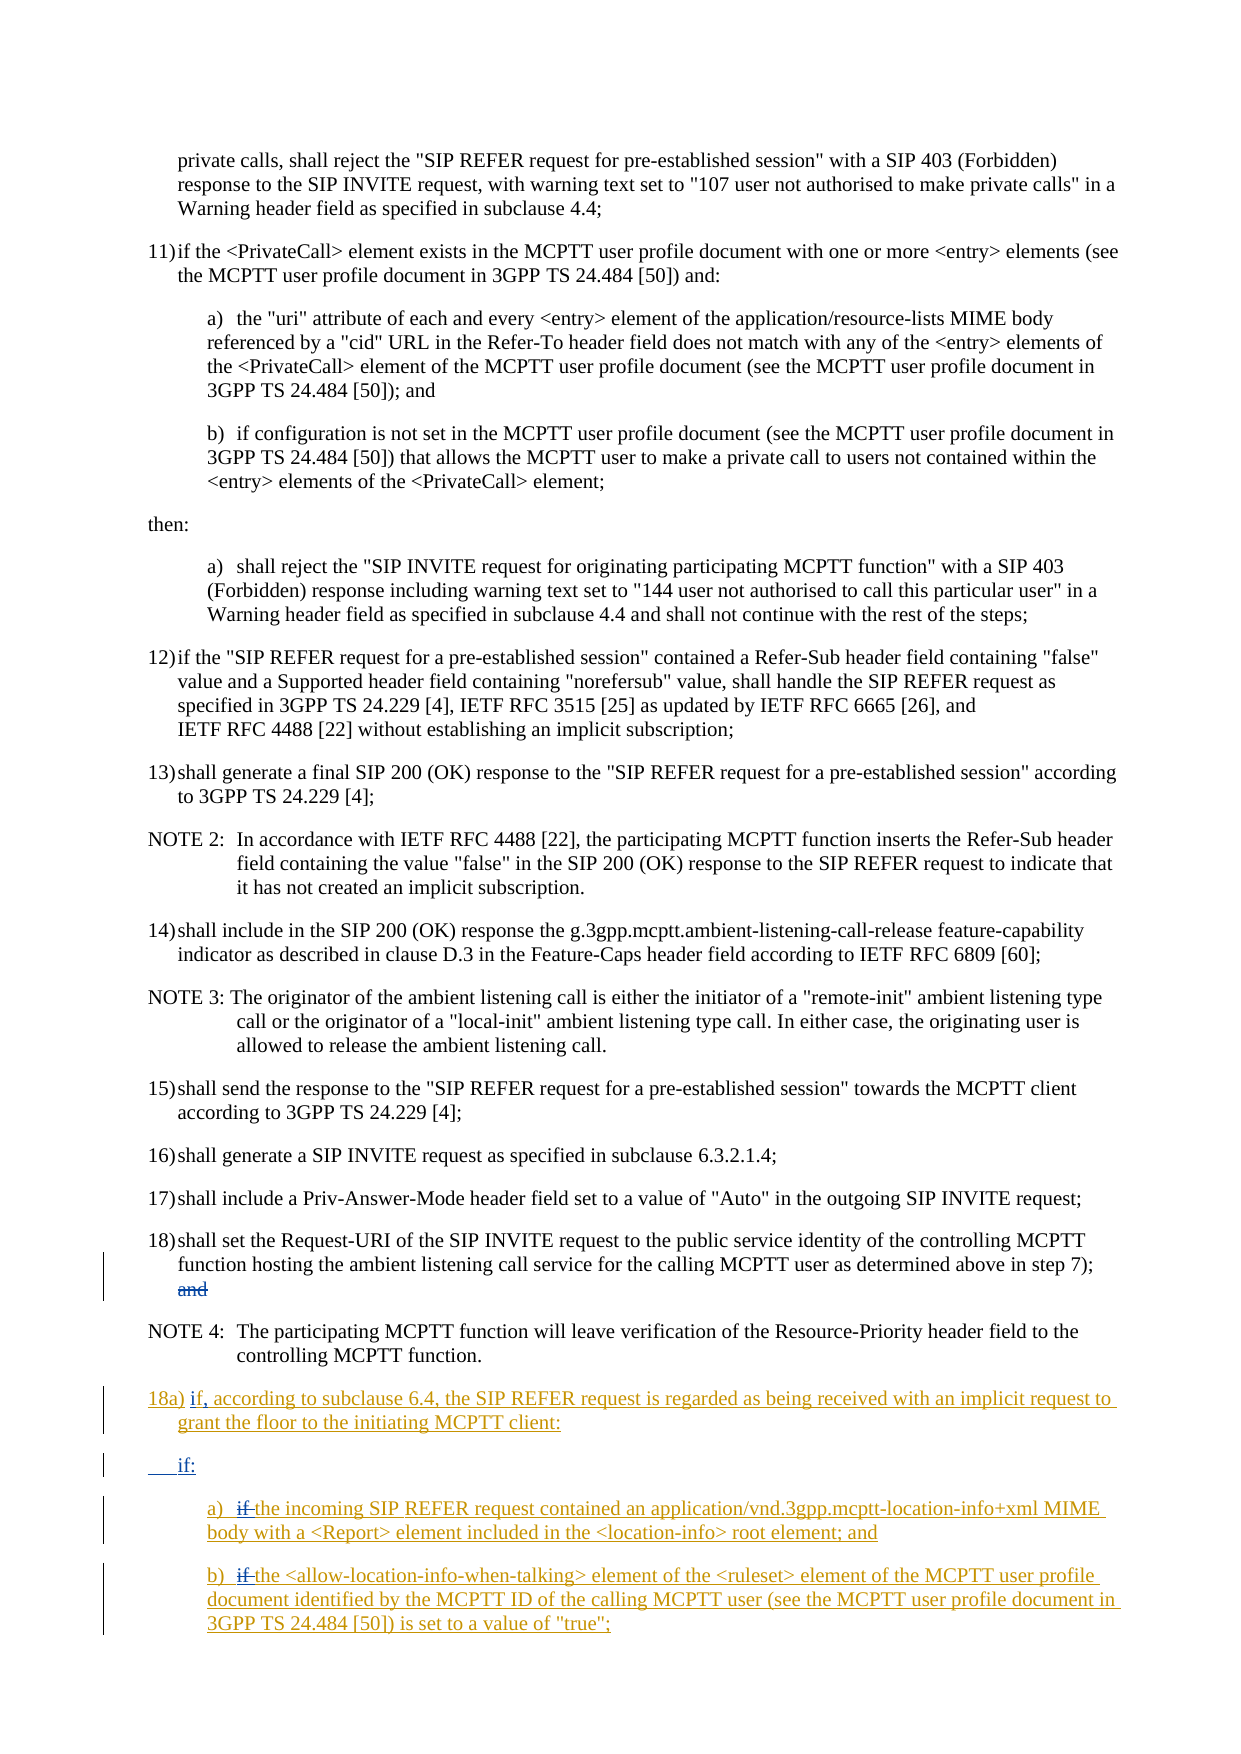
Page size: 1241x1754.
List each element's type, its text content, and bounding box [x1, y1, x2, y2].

text NOTE 2: In accordance with IETF RFC 4488 [22], the participating MCPTT function inserts the Refer-Sub header field containing the value "false" in the SIP 200 (OK) response to the SIP REFER request to indicate that it has not created an implicit subscription. [148, 827, 1122, 899]
text 12) if the "SIP REFER request for a pre-established session" contained a Refer-Sub header field containing "false" value and a Supported header field containing "norefersub" value, shall handle the SIP REFER request as specified in 3GPP TS 24.229 [4], IETF RFC 3515 [25] as updated by IETF RFC 6665 [26], and IETF RFC 4488 [22] without establishing an implicit subscription; [148, 645, 1122, 741]
text 15) shall send the response to the "SIP REFER request for a pre-established session" towards the MCPTT client according to 3GPP TS 24.229 [4]; [148, 1076, 1122, 1124]
text 11) if the <PrivateCall> element exists in the MCPTT user profile document with one or more <entry> elements (see the MCPTT user profile document in 3GPP TS 24.484 [50]) and: [148, 239, 1122, 287]
text 13) shall generate a final SIP 200 (OK) response to the "SIP REFER request for a pre-established session" according to 3GPP TS 24.229 [4]; [148, 760, 1122, 808]
text a) the "uri" attribute of each and every <entry> element of the application/resource-lists MIME body referenced by a "cid" URL in the Refer-To header field does not match with any of the <entry> elements of the <PrivateCall> element of the MCPTT user profile document (see the MCPTT user profile document in 3GPP TS 24.484 [50]); and [207, 306, 1122, 402]
text NOTE 4: The participating MCPTT function will leave verification of the Resource-Priority header field to the controlling MCPTT function. [148, 1319, 1122, 1367]
text b) if configuration is not set in the MCPTT user profile document (see the MCPTT user profile document in 3GPP TS 24.484 [50]) that allows the MCPTT user to make a private call to users not contained within the <entry> elements of the <PrivateCall> element; [207, 421, 1122, 493]
text NOTE 3: The originator of the ambient listening call is either the initiator of a "remote-init" ambient listening type call or the originator of a "local-init" ambient listening type call. In either case, the originating user is allowed to release the ambient listening call. [148, 985, 1122, 1057]
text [148, 148, 1122, 220]
text 17) shall include a Priv-Answer-Mode header field set to a value of "Auto" in the outgoing SIP INVITE request; [148, 1186, 1122, 1209]
text a) shall reject the "SIP INVITE request for originating participating MCPTT function" with a SIP 403 (Forbidden) response including warning text set to "144 user not authorised to call this particular user" in a Warning header field as specified in subclause 4.4 and shall not continue with the rest of the steps; [207, 554, 1122, 626]
text 14) shall include in the SIP 200 (OK) response the g.3gpp.mcptt.ambient-listening-call-release feature-capability indicator as described in clause D.3 in the Feature-Caps header field according to IETF RFC 6809 [60]; [148, 918, 1122, 966]
text 16) shall generate a SIP INVITE request as specified in subclause 6.3.2.1.4; [148, 1143, 1122, 1167]
text 18) shall set the Request-URI of the SIP INVITE request to the public service identity of the controlling MCPTT function hosting the ambient listening call service for the calling MCPTT user as determined above in step 7); [148, 1228, 1122, 1301]
text then: [148, 511, 1122, 536]
